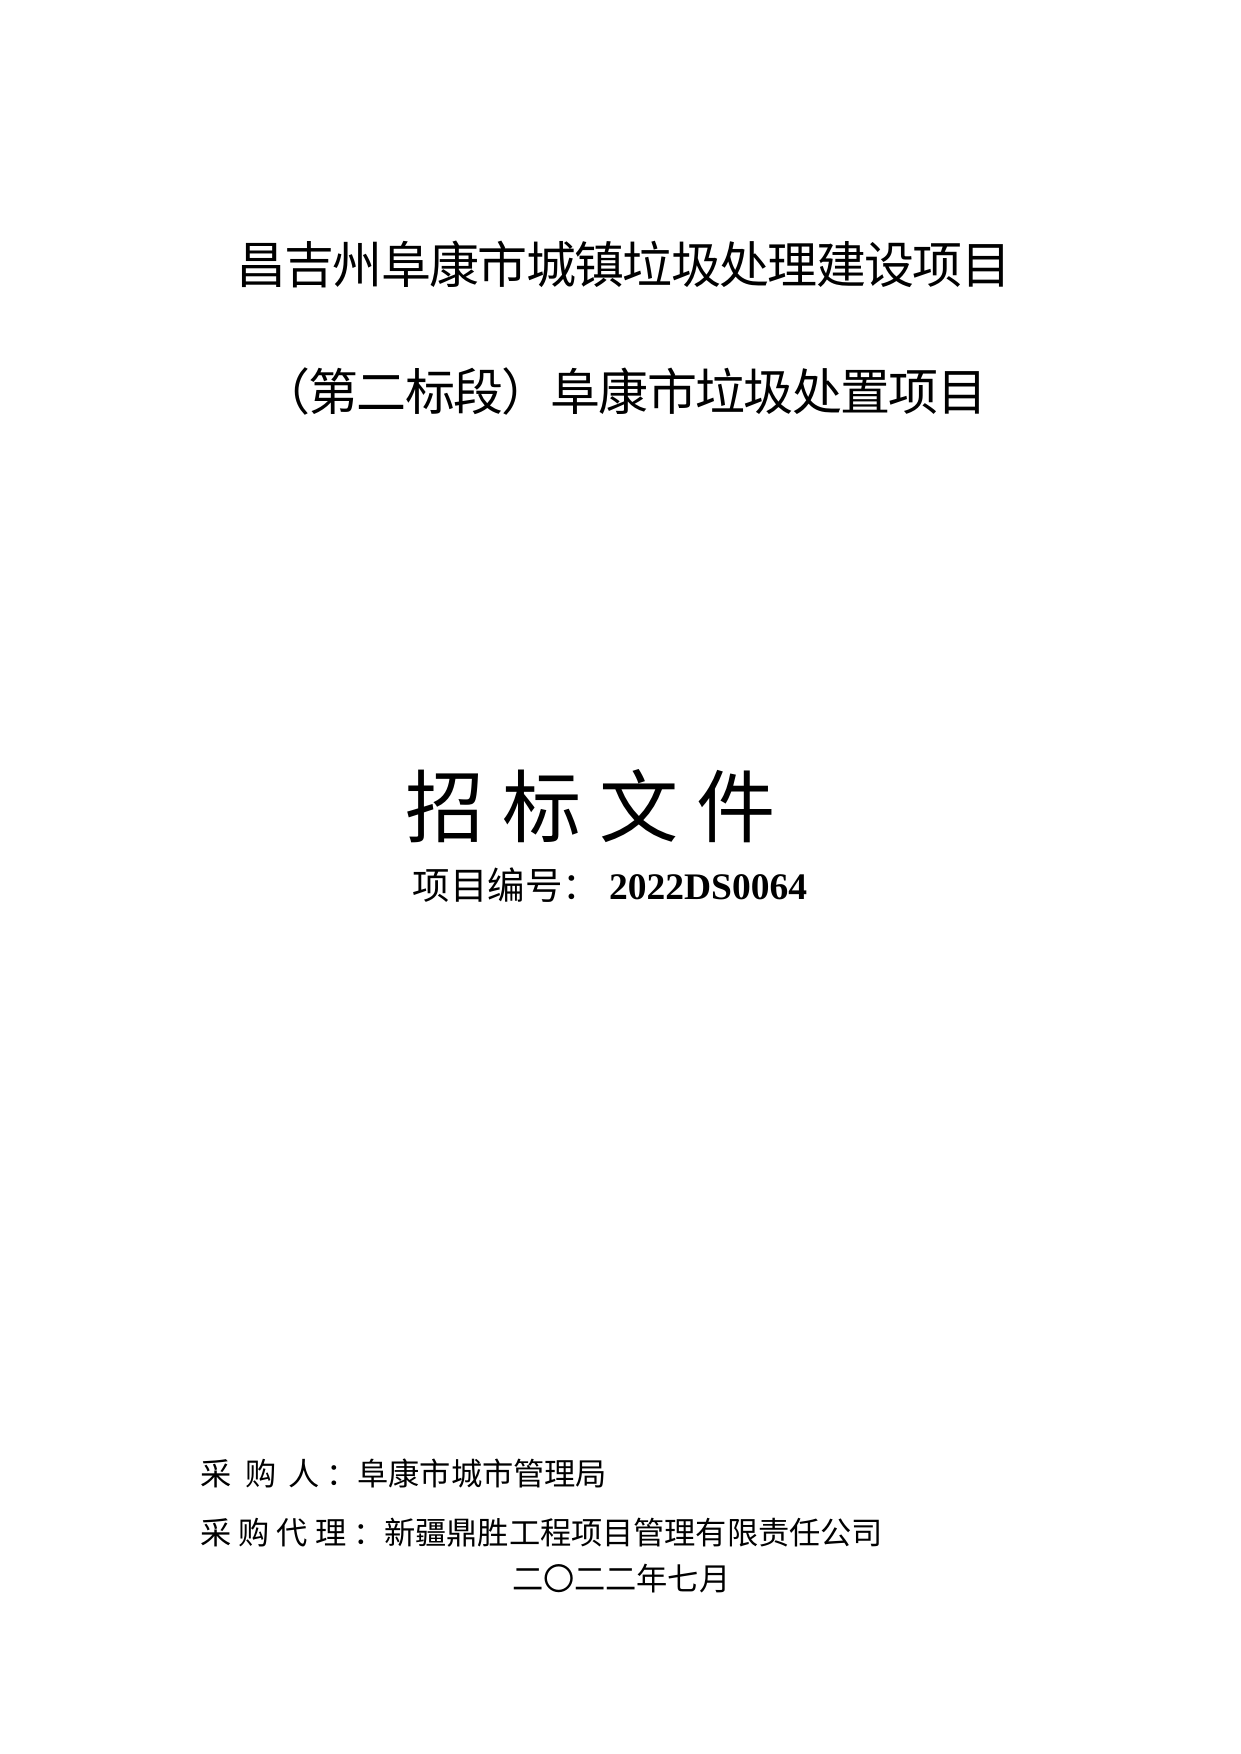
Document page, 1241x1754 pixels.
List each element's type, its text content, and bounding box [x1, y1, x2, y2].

text 昌吉州阜康市城镇垃圾处理建设项目 [190, 226, 1058, 298]
text 二〇二二年七月 [512, 1558, 1058, 1599]
text （第二标段）阜康市垃圾处置项目 [190, 352, 1058, 424]
text 项目编号： 2022DS0064 [186, 860, 1058, 909]
text 招 标 文 件 [405, 753, 1058, 857]
text 采 购 人 ：阜康市城市管理局 [200, 1453, 1058, 1494]
text 采 购 代 理 ：新疆鼎胜工程项目管理有限责任公司 [200, 1511, 1058, 1552]
